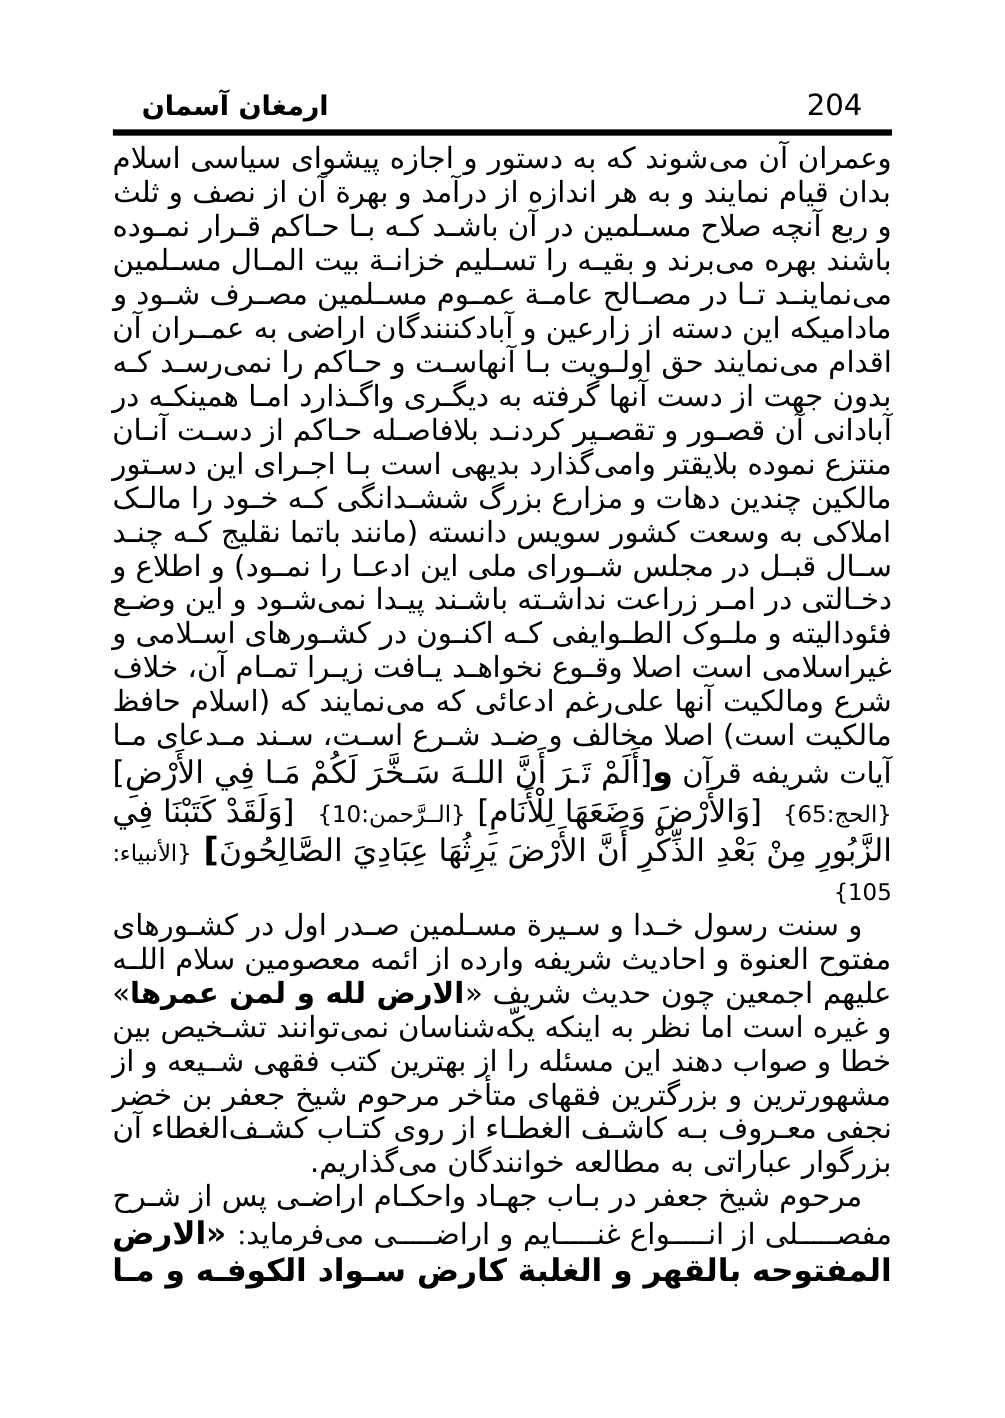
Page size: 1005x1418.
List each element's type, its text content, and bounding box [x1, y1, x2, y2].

text و سنت رسول خدا و سیرة مسلمین صدر اول در کشورهای مفتوح العنوة و احادیث شریفه وارده از ائمه معصومین سلام الله علیهم اجمعین چون حدیث شریف «الارض لله و لمن عمرها» و غیره است اما نظر به اینکه یکّه‌شناسان نمی‌توانند تشخیص بین خطا و صواب دهند این مسئله را از بهترین کتب فقهی شیعه و از مشهورترین و بزرگترین فقهای متأخر مرحوم شیخ جعفر بن خضر نجفی معروف به کاشف الغطاء از روی کتاب کشف‌الغطاء آن بزرگوار عباراتی به مطالعه خوانندگان می‌گذاریم. [112, 908, 892, 1180]
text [112, 141, 892, 908]
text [112, 1180, 892, 1289]
